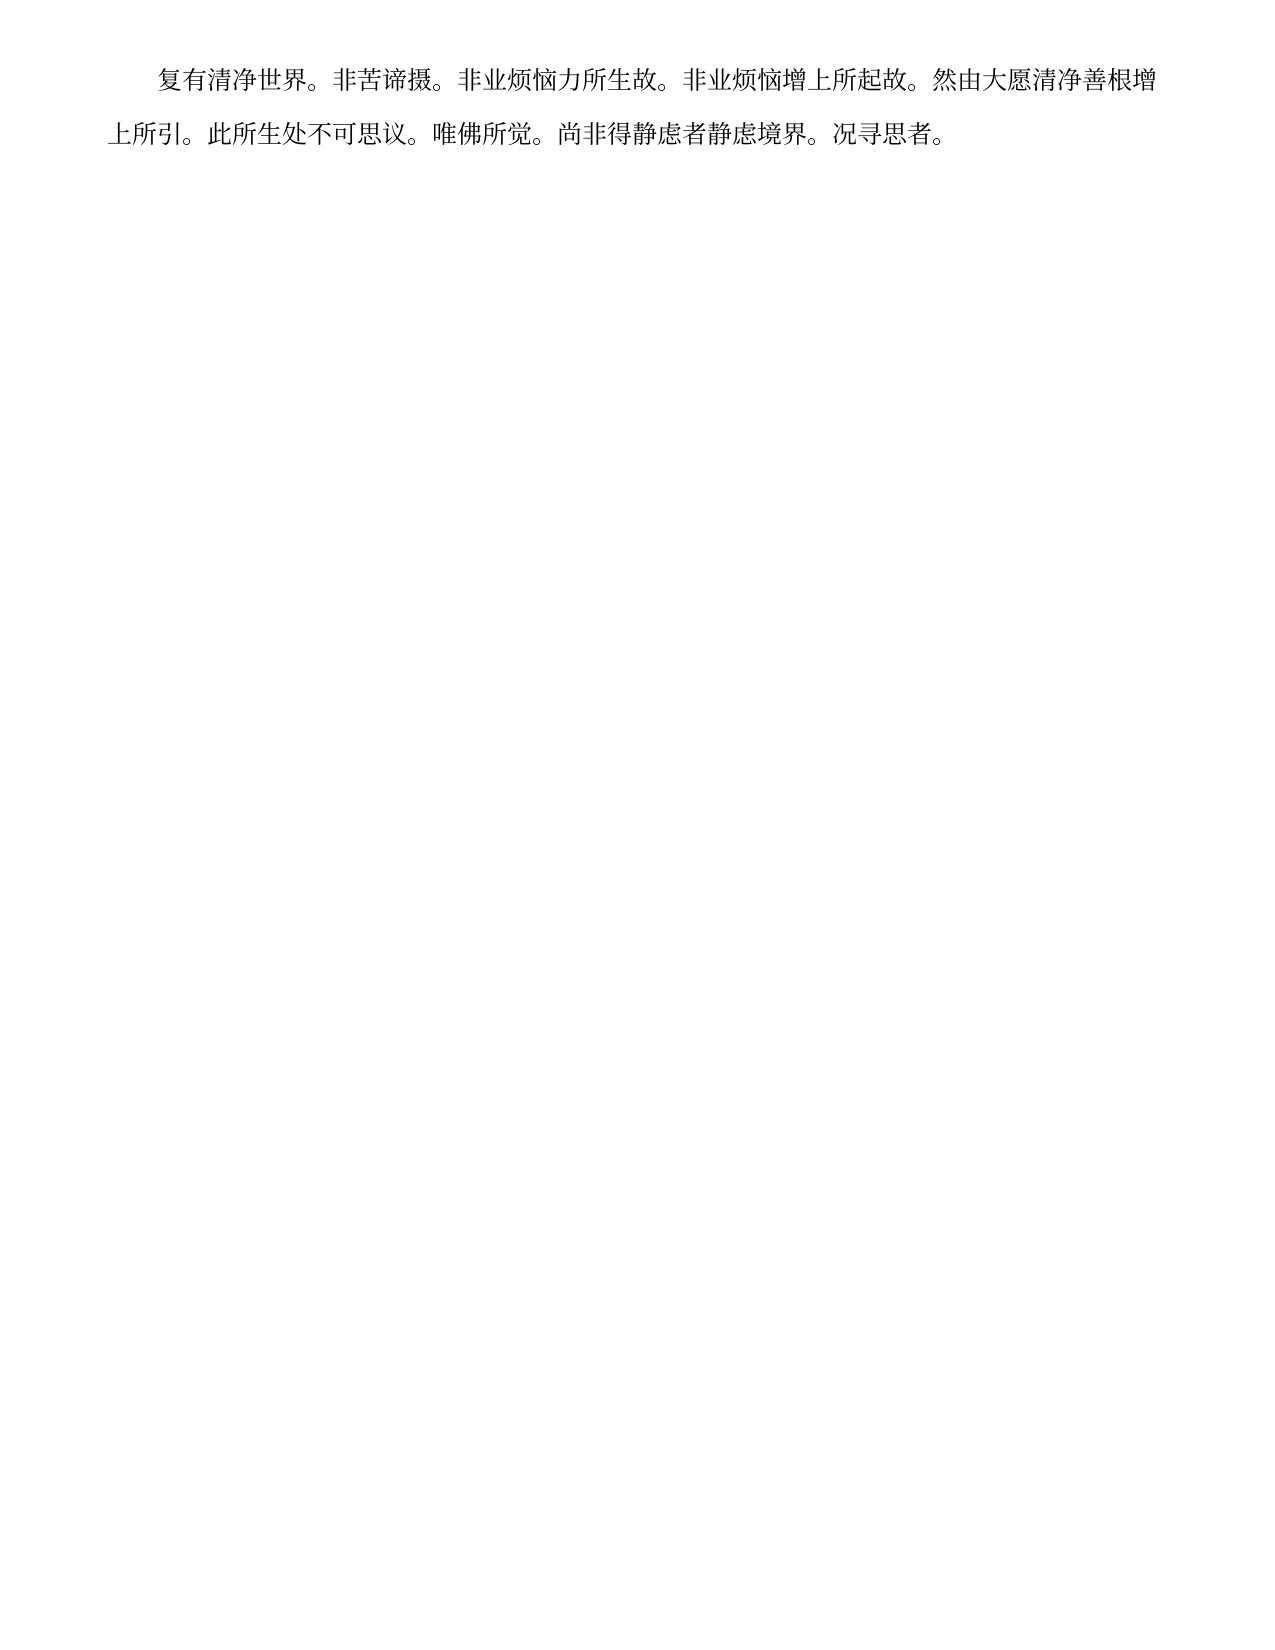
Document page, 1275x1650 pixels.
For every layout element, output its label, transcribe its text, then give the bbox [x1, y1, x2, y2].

text 复有清净世界。非苦谛摄。非业烦恼力所生故。非业烦恼增上所起故。然由大愿清净善根增上所引。此所生处不可思议。唯佛所觉。尚非得静虑者静虑境界。况寻思者。 [107, 60, 1159, 151]
